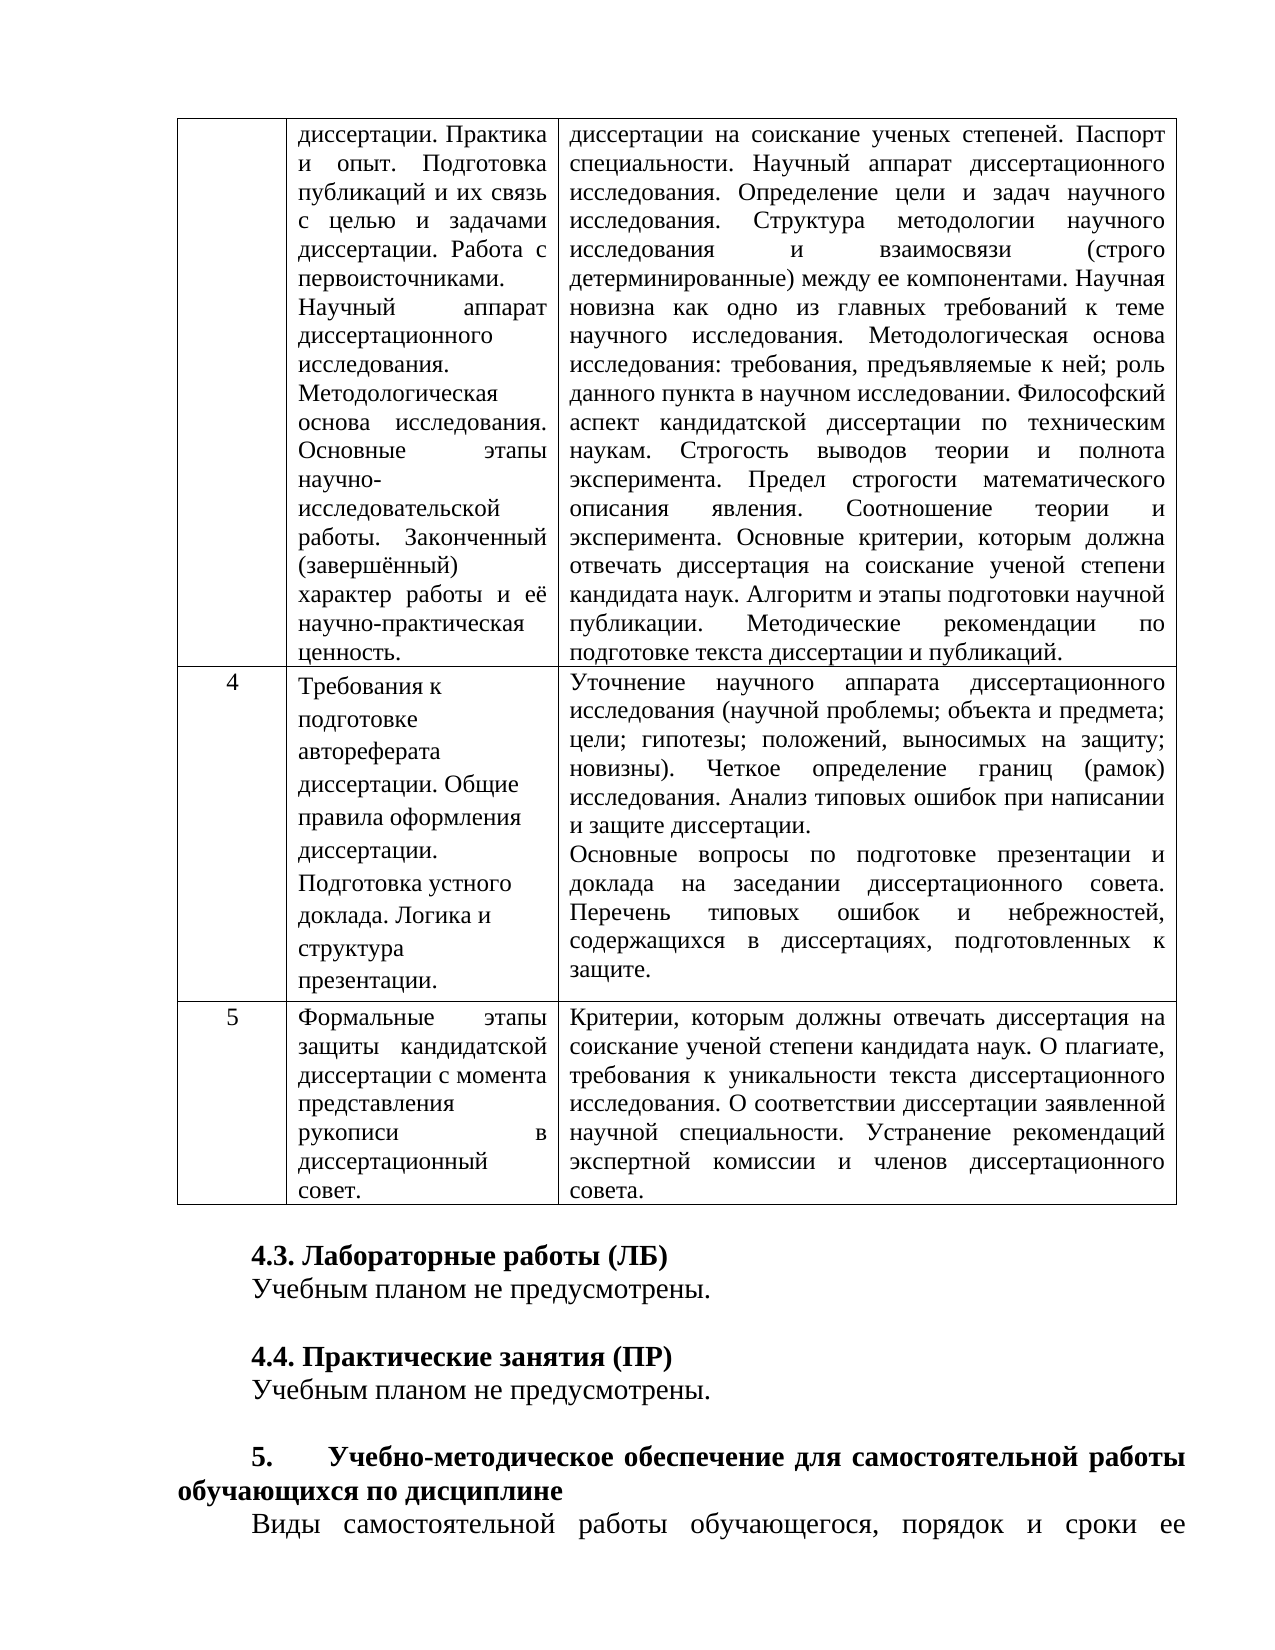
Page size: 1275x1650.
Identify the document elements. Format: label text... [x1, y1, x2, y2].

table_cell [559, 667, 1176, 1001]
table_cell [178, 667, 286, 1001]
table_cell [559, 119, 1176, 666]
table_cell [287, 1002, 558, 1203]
text Учебным планом не предусмотрены. [177, 1272, 1186, 1305]
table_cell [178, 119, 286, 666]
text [177, 1506, 1186, 1540]
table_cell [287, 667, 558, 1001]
text Учебным планом не предусмотрены. [177, 1372, 1186, 1406]
text 4.4. Практические занятия (ПР) [177, 1339, 1186, 1372]
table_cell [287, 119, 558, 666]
text 4.3. Лабораторные работы (ЛБ) [177, 1238, 1186, 1272]
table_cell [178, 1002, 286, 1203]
list Учебно-методическое обеспечение для самостоятельной работы обучающихся по дисциплине [177, 1439, 1186, 1506]
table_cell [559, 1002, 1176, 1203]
